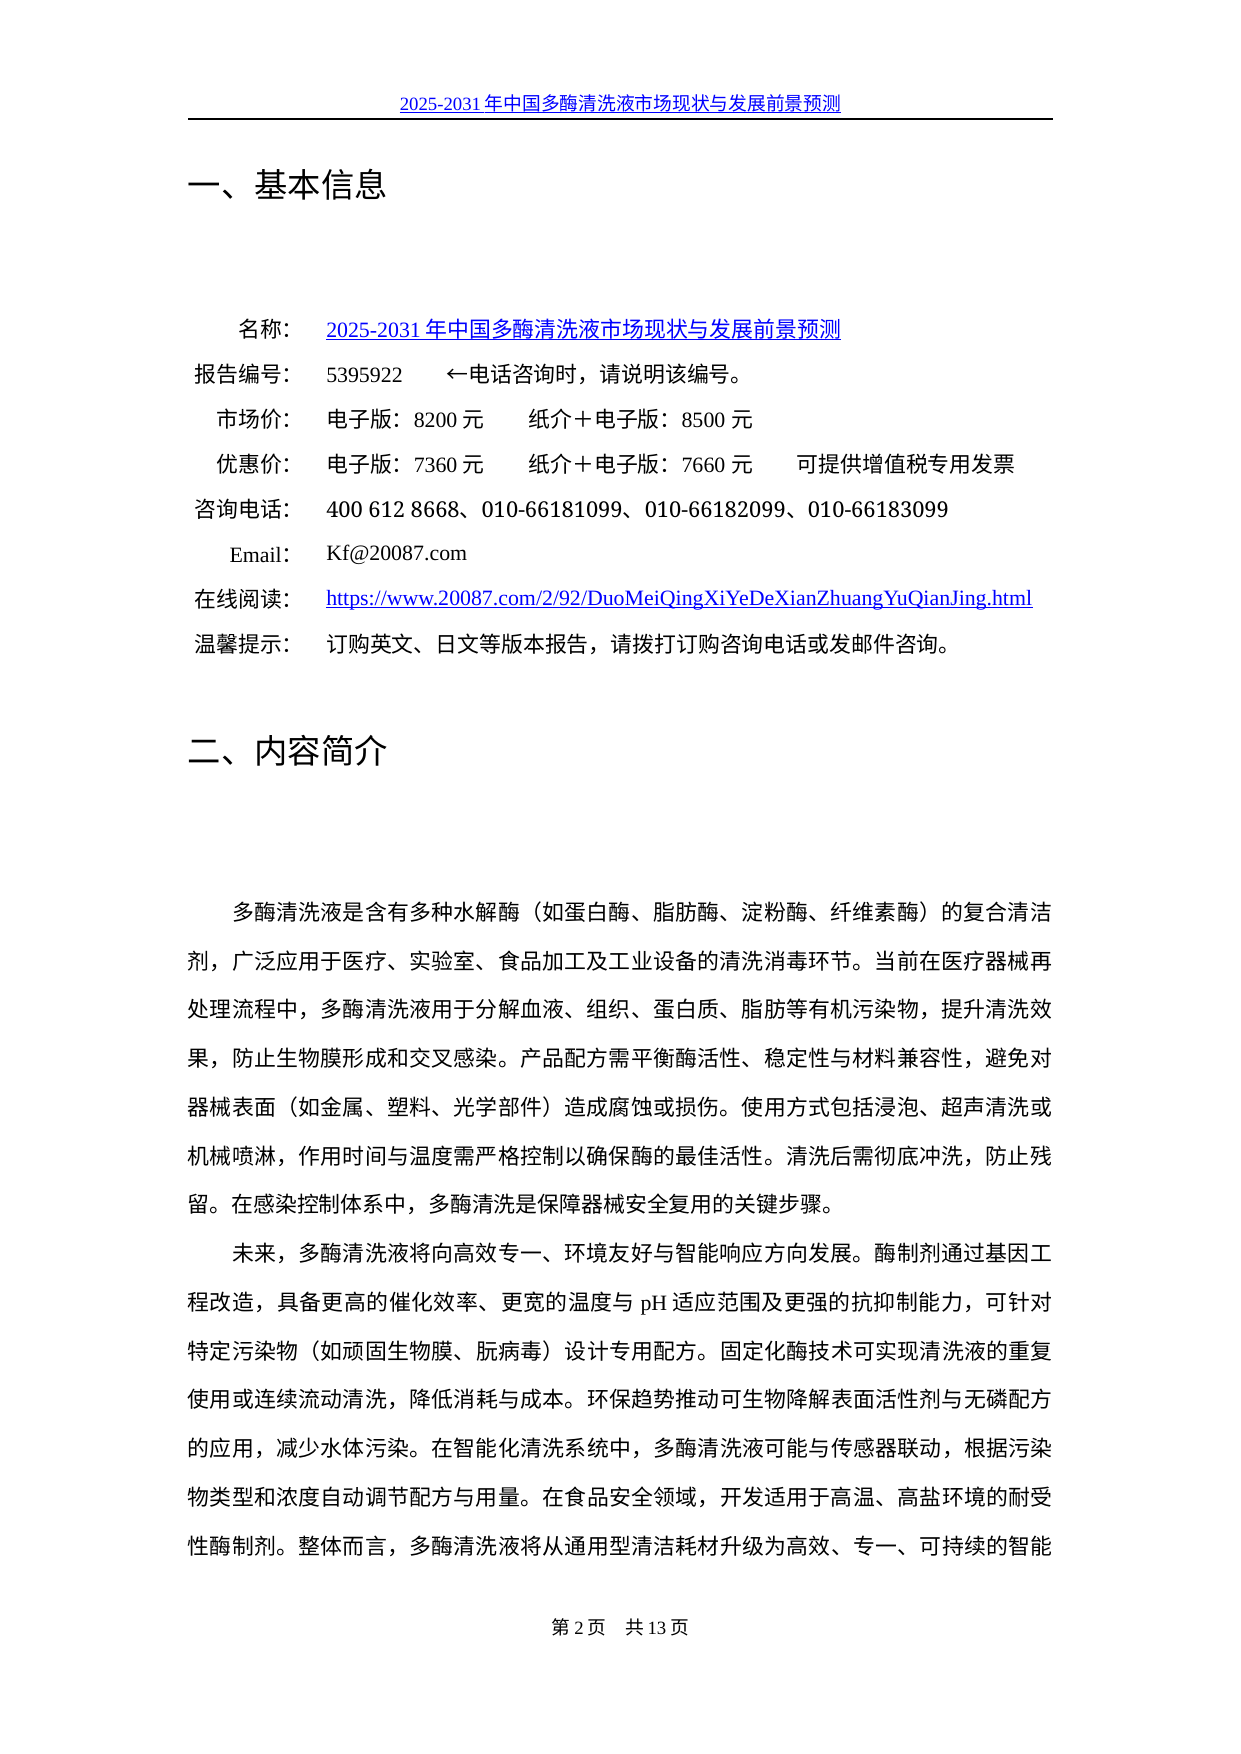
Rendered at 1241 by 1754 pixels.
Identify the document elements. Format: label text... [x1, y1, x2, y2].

table_cell 报告编号： [167, 357, 315, 402]
table_cell [315, 582, 1073, 627]
table_cell 400 612 8668、010-66181099、010-66182099、010-66183099 [315, 492, 1073, 537]
table_cell 订购英文、日文等版本报告，请拨打订购咨询电话或发邮件咨询。 [315, 627, 1073, 672]
table_cell 电子版：7360 元 纸介＋电子版：7660 元 可提供增值税专用发票 [315, 447, 1073, 492]
table_header 2025-2031年中国多酶清洗液市场现状与发展前景预测 [315, 312, 1073, 357]
table_cell 优惠价： [167, 447, 315, 492]
title 二、内容简介 [187, 717, 1053, 782]
table_cell Kf@20087.com [315, 537, 1073, 582]
table_header 名称： [167, 312, 315, 357]
title 一、基本信息 [187, 150, 1053, 215]
table_cell 5395922 ←电话咨询时，请说明该编号。 [315, 357, 1073, 402]
table_cell 温馨提示： [167, 627, 315, 672]
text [187, 894, 1053, 1561]
table_cell Email： [167, 537, 315, 582]
table_cell 在线阅读： [167, 582, 315, 627]
table_cell 市场价： [167, 402, 315, 447]
table_cell 电子版：8200 元 纸介＋电子版：8500 元 [315, 402, 1073, 447]
table_cell 咨询电话： [167, 492, 315, 537]
